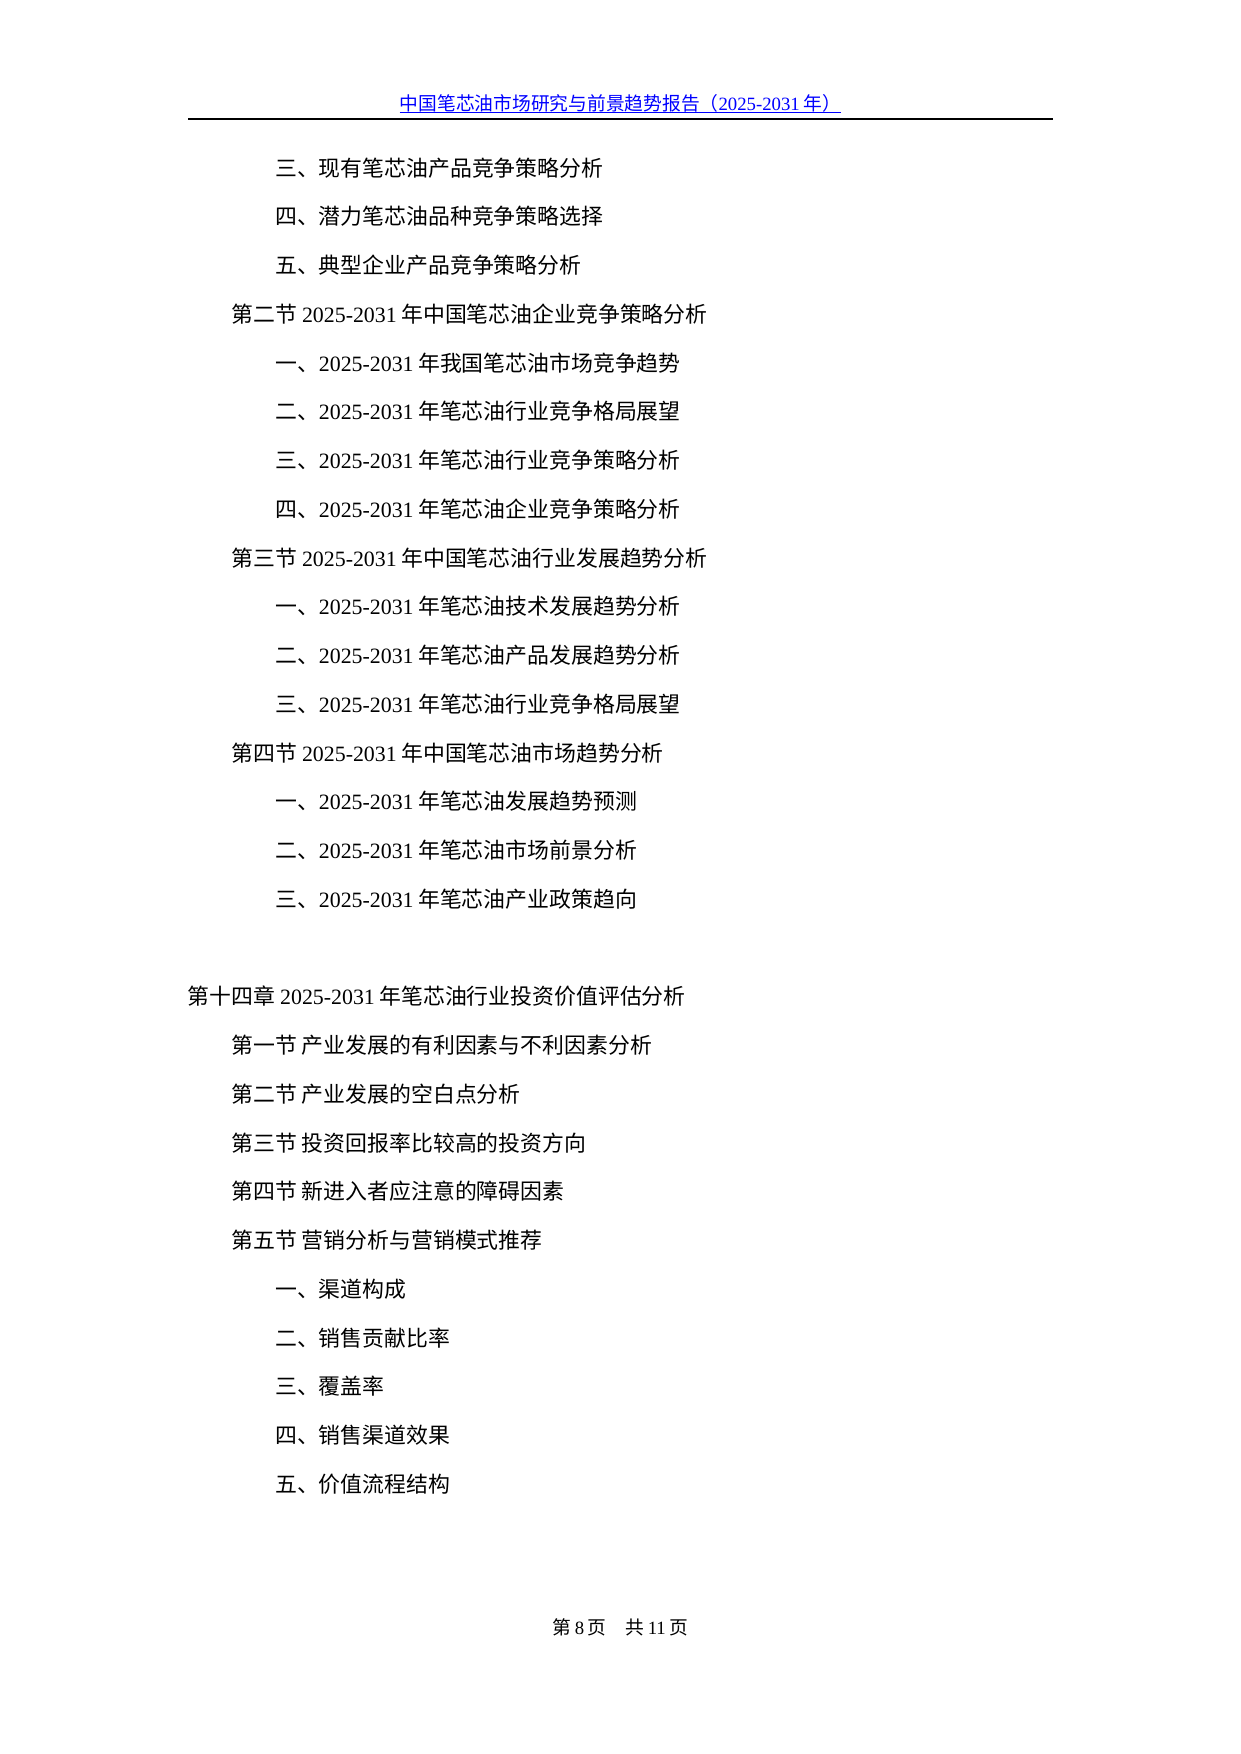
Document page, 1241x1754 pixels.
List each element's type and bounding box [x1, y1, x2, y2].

text [187, 150, 1053, 1499]
